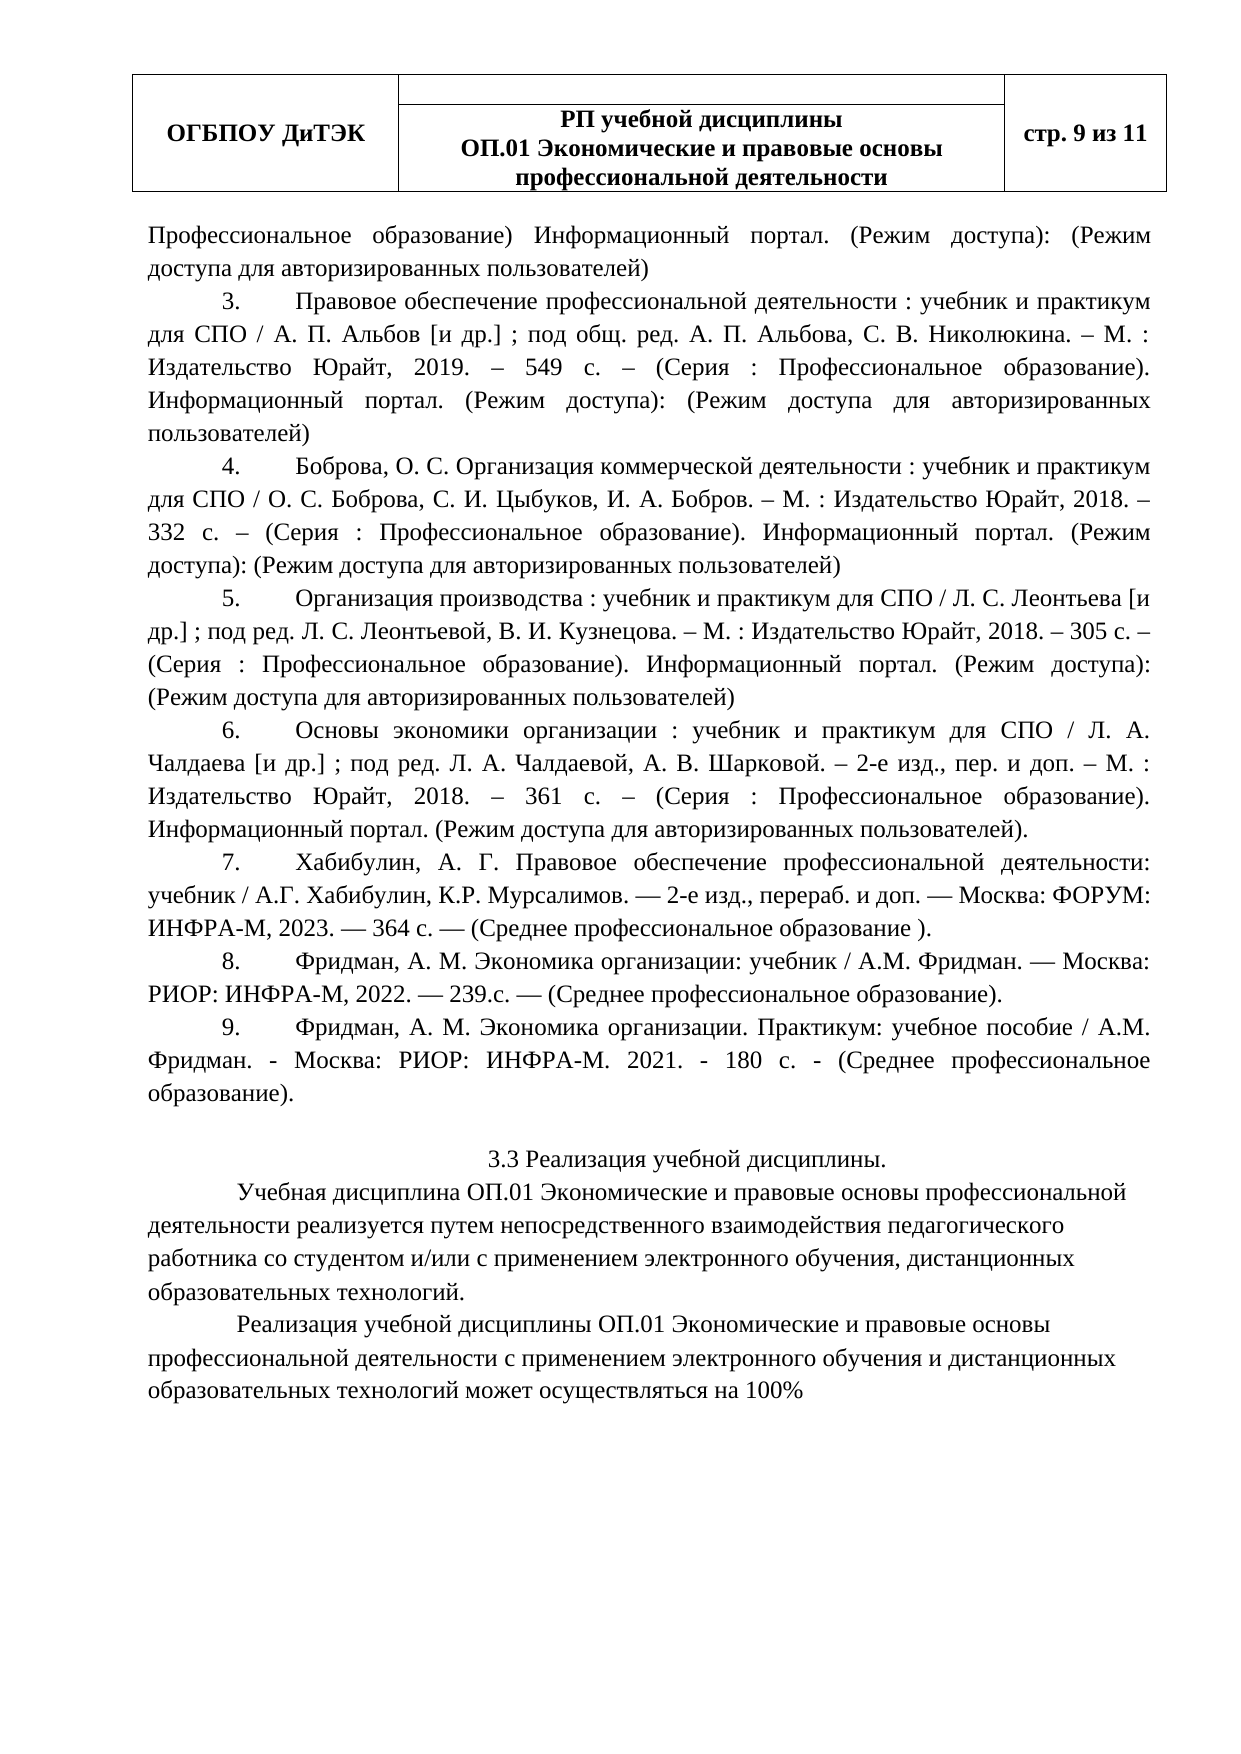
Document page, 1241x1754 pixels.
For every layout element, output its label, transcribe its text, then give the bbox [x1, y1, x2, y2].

list Боброва, О. С. Организация коммерческой деятельности : учебник и практикум для СПО / О. С. Боброва, С. И. Цыбуков, И. А. Бобров. – М. : Издательство Юрайт, 2018. – 332 с. – (Серия : Профессиональное образование). Информационный портал. (Режим доступа): (Режим доступа для авторизированных пользователей) [148, 451, 1152, 579]
list Правовое обеспечение профессиональной деятельности : учебник и практикум для СПО / А. П. Альбов [и др.] ; под общ. ред. А. П. Альбова, С. В. Николюкина. – М. : Издательство Юрайт, 2019. – 549 с. – (Серия : Профессиональное образование). Информационный портал. (Режим доступа): (Режим доступа для авторизированных пользователей) [148, 286, 1152, 447]
list Хабибулин, А. Г. Правовое обеспечение профессиональной деятельности: учебник / А.Г. Хабибулин, К.Р. Мурсалимов. — 2-е изд., перераб. и доп. — Москва: ФОРУМ: ИНФРА-М, 2023. — 364 с. — (Среднее профессиональное образование ). [148, 847, 1152, 942]
list 3.3 Реализация учебной дисциплины. [223, 1144, 1152, 1173]
list Фридман, А. М. Экономика организации. Практикум: учебное пособие / A.M. Фридман. - Москва: РИОР: ИНФРА-М. 2021. - 180 с. - (Среднее профессиональное образование). [148, 1012, 1152, 1045]
list Фридман, А. М. Экономика организации: учебник / А.М. Фридман. — Москва: РИОР: ИНФРА-М, 2022. — 239.с. — (Среднее профессиональное образование). [148, 946, 1152, 1008]
list Основы экономики организации : учебник и практикум для СПО / Л. А. Чалдаева [и др.] ; под ред. Л. А. Чалдаевой, А. В. Шарковой. – 2-е изд., пер. и доп. – М. : Издательство Юрайт, 2018. – 361 с. – (Серия : Профессиональное образование). Информационный портал. (Режим доступа для авторизированных пользователей). [148, 715, 1152, 843]
list Реализация учебной дисциплины ОП.01 Экономические и правовые основы профессиональной деятельности с применением электронного обучения и дистанционных образовательных технологий может осуществляться на 100% [148, 1309, 1152, 1404]
list Организация производства : учебник и практикум для СПО / Л. С. Леонтьева [и др.] ; под ред. Л. С. Леонтьевой, В. И. Кузнецова. – М. : Издательство Юрайт, 2018. – 305 с. – (Серия : Профессиональное образование). Информационный портал. (Режим доступа): (Режим доступа для авторизированных пользователей) [148, 583, 1152, 711]
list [148, 220, 1152, 282]
list Фридман, А. М. Экономика организации. Практикум: учебное пособие / A.M. Фридман. - Москва: РИОР: ИНФРА-М. 2021. - 180 с. - (Среднее профессиональное образование). [148, 1074, 1152, 1107]
list Учебная дисциплина ОП.01 Экономические и правовые основы профессиональной деятельности реализуется путем непосредственного взаимодействия педагогического работника со студентом и/или с применением электронного обучения, дистанционных образовательных технологий. [148, 1177, 1152, 1305]
